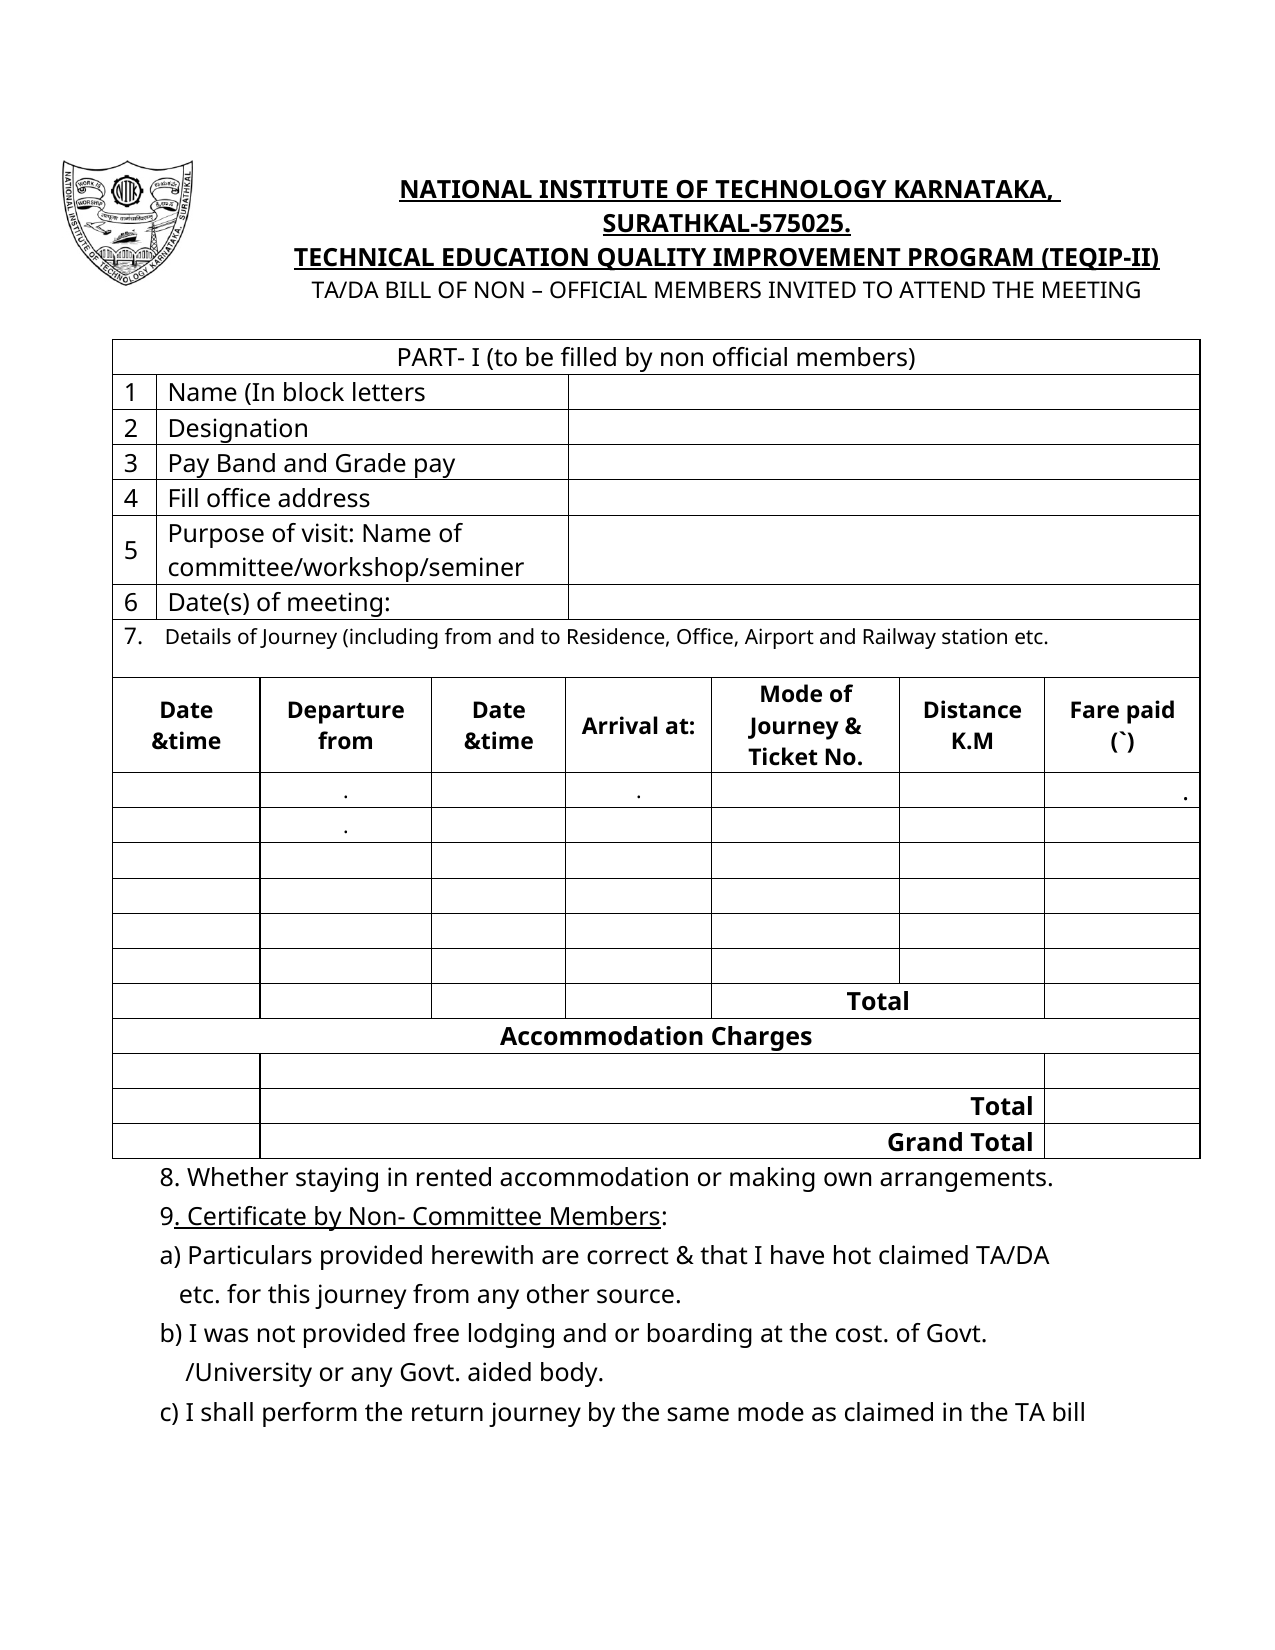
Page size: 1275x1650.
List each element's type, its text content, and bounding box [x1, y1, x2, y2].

table_cell . [261, 808, 431, 842]
table_cell [432, 914, 565, 948]
table_cell [113, 808, 259, 842]
table_cell 4 [113, 480, 156, 514]
table_cell Distance K.M [900, 678, 1044, 772]
table_cell [261, 984, 431, 1018]
table_cell Mode of Journey & Ticket No. [712, 678, 899, 772]
table_cell [113, 949, 259, 983]
table_cell [900, 843, 1044, 877]
table_cell [712, 914, 899, 948]
table_cell 7. Details of Journey (including from and to Residence, Office, Airport and Railway station etc. [113, 620, 1199, 677]
table_cell [712, 949, 899, 983]
table_cell [113, 914, 259, 948]
table_cell [113, 1124, 259, 1158]
table_cell [566, 914, 711, 948]
table_cell [569, 375, 1199, 409]
table_cell . [261, 773, 431, 807]
table_cell [569, 516, 1199, 584]
table_cell Accommodation Charges [113, 1019, 1199, 1053]
table_cell [113, 984, 259, 1018]
table_cell . [1045, 773, 1199, 807]
table_cell [900, 949, 1044, 983]
table_cell Designation [157, 410, 568, 444]
table_cell [1045, 1089, 1199, 1123]
table_cell [712, 843, 899, 877]
table_cell [712, 879, 899, 912]
list etc. for this journey from any other source. [159, 1277, 1162, 1311]
table_cell [569, 445, 1199, 479]
table_cell [569, 480, 1199, 514]
table_cell [261, 914, 431, 948]
picture [61, 160, 195, 287]
table_cell [1045, 1054, 1199, 1088]
table_cell Pay Band and Grade pay [157, 445, 568, 479]
table_cell Total [712, 984, 1044, 1018]
table_cell [900, 773, 1044, 807]
table_cell [113, 1054, 259, 1088]
table_cell Fare paid (`) [1045, 678, 1199, 772]
table_cell [566, 843, 711, 877]
table_cell [1045, 914, 1199, 948]
table_cell [566, 949, 711, 983]
table_cell [1045, 843, 1199, 877]
table_cell [432, 879, 565, 912]
table_cell Name (In block letters [157, 375, 568, 409]
table_cell [900, 914, 1044, 948]
table_cell [569, 410, 1199, 444]
list 8. Whether staying in rented accommodation or making own arrangements. [159, 1159, 1162, 1193]
table_cell Arrival at: [566, 678, 711, 772]
table_cell [113, 773, 259, 807]
table_cell Fill office address [157, 480, 568, 514]
table_cell [432, 949, 565, 983]
table_cell Purpose of visit: Name of committee/workshop/seminer [157, 516, 568, 584]
table_cell [261, 843, 431, 877]
table_cell 1 [113, 375, 156, 409]
table_cell [432, 773, 565, 807]
table_cell [261, 879, 431, 912]
table_cell [113, 879, 259, 912]
table_cell [113, 843, 259, 877]
table_cell 3 [113, 445, 156, 479]
table_cell [261, 1054, 1044, 1088]
table_cell [712, 808, 899, 842]
list /University or any Govt. aided body. [159, 1355, 1162, 1389]
list a) Particulars provided herewith are correct & that I have hot claimed TA/DA [159, 1238, 1162, 1272]
table_header PART- I (to be filled by non official members) [113, 340, 1199, 374]
table_cell [1045, 949, 1199, 983]
table_cell [432, 984, 565, 1018]
table_cell Grand Total [261, 1124, 1044, 1158]
table_cell [1045, 984, 1199, 1018]
table_cell [261, 949, 431, 983]
list 9. Certificate by Non- Committee Members: [159, 1198, 1162, 1232]
table_cell 2 [113, 410, 156, 444]
table_cell [569, 585, 1199, 619]
table_header NATIONAL INSTITUTE OF TECHNOLOGY KARNATAKA, SURATHKAL-575025. TECHNICAL EDUCATION QUALITY IMPROVEMENT PROGRAM (TEQIP-II) TA/DA BILL OF NON – OFFICIAL MEMBERS INVITED TO ATTEND THE MEETING [61, 138, 1252, 339]
table_cell . [566, 773, 711, 807]
table_cell [900, 879, 1044, 912]
table_cell [900, 808, 1044, 842]
list c) I shall perform the return journey by the same mode as claimed in the TA bill [159, 1394, 1162, 1428]
table_cell [712, 773, 899, 807]
table_cell Date &time [113, 678, 259, 772]
table_cell [1045, 808, 1199, 842]
table_cell [1045, 879, 1199, 912]
table_cell Date(s) of meeting: [157, 585, 568, 619]
table_cell Departure from [261, 678, 431, 772]
table_cell Date &time [432, 678, 565, 772]
table_cell [566, 984, 711, 1018]
table_cell [566, 808, 711, 842]
table_cell [113, 1089, 259, 1123]
table_cell [566, 879, 711, 912]
table_cell 5 [113, 516, 156, 584]
list b) I was not provided free lodging and or boarding at the cost. of Govt. [159, 1316, 1162, 1350]
table_cell [432, 808, 565, 842]
table_cell [432, 843, 565, 877]
table_cell 6 [113, 585, 156, 619]
table_cell [1045, 1124, 1199, 1158]
table_cell Total [261, 1089, 1044, 1123]
